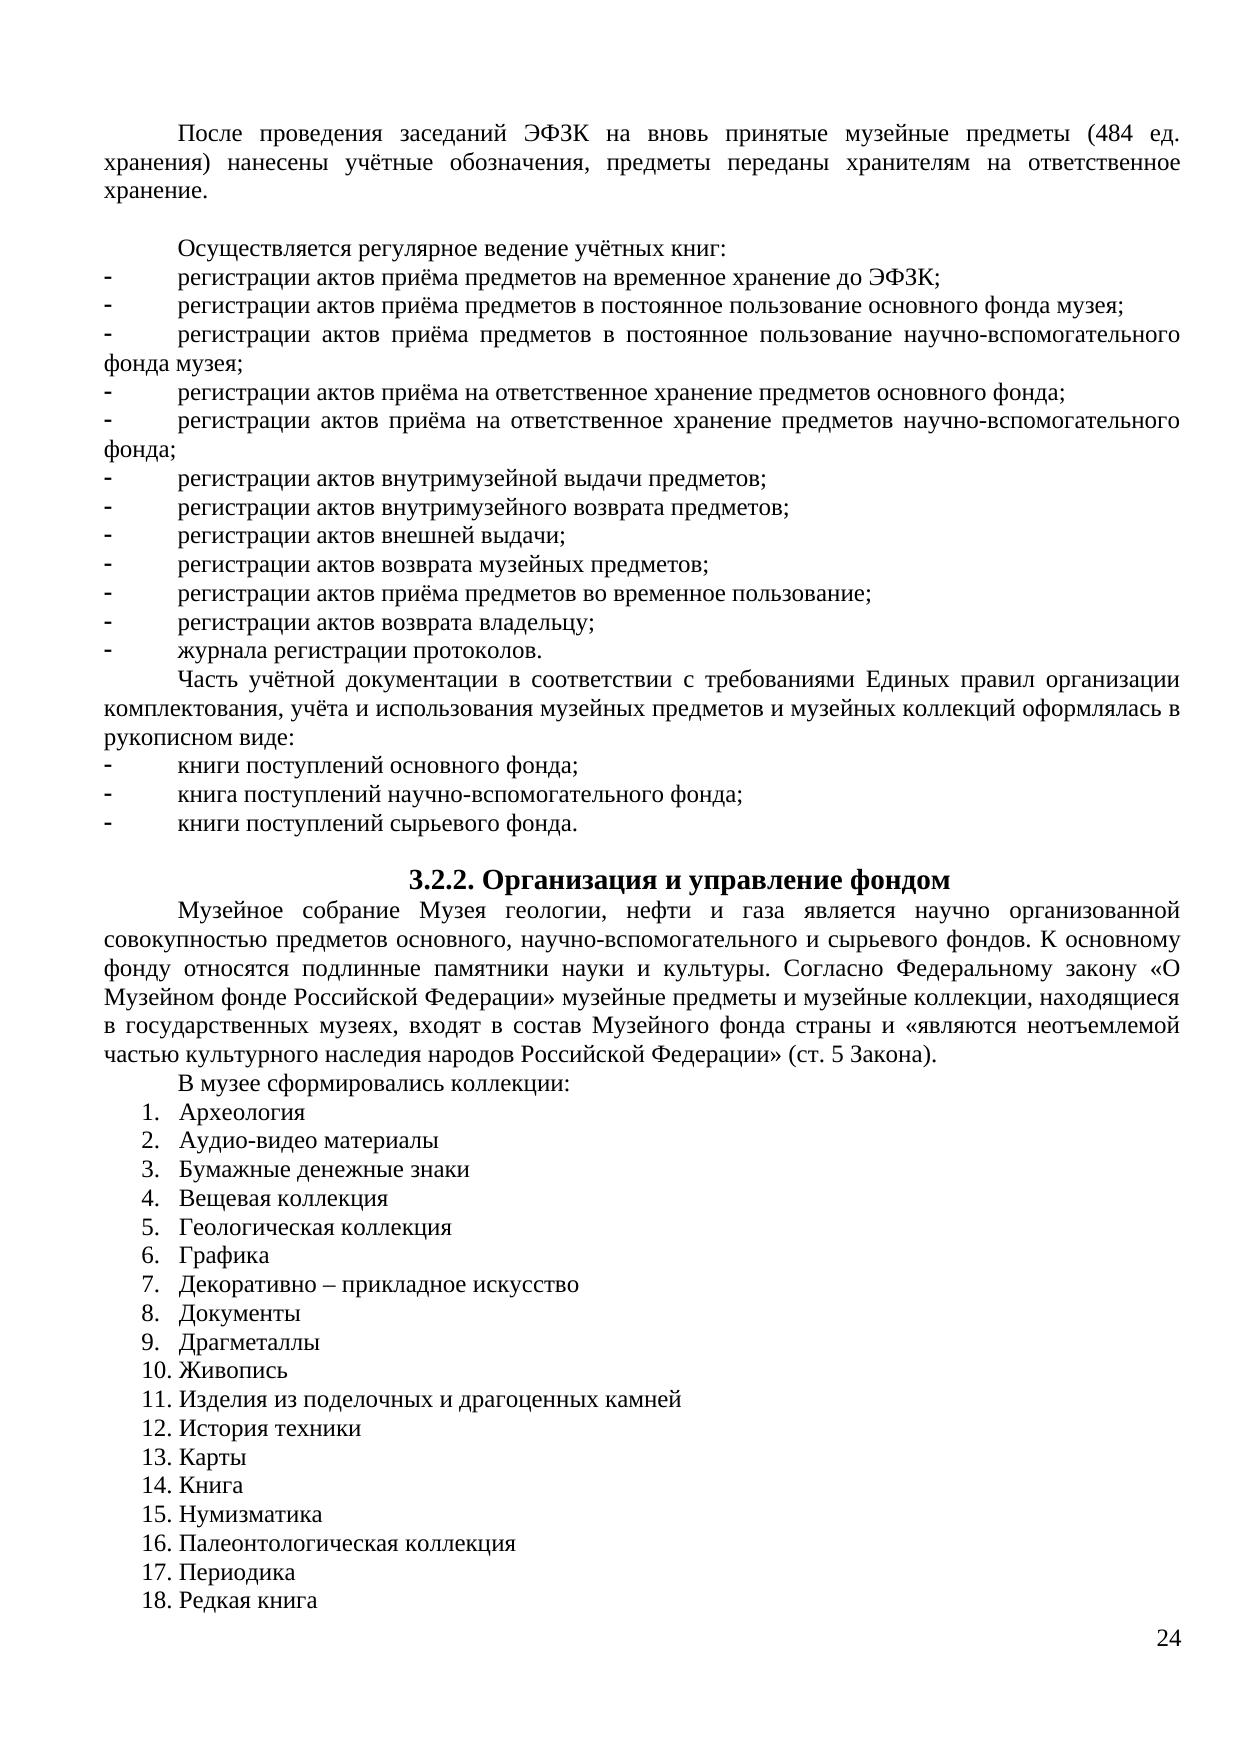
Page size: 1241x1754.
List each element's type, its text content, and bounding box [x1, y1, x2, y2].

list Редкая книга [141, 1585, 1181, 1614]
list Декоративно – прикладное искусство [141, 1269, 1181, 1298]
list Аудио-видео материалы [141, 1125, 1181, 1154]
list Живопись [141, 1355, 1181, 1384]
list История техники [141, 1413, 1181, 1442]
list Книга [141, 1470, 1181, 1499]
list Периодика [141, 1557, 1181, 1585]
list регистрации актов возврата владельцу; [103, 607, 1181, 636]
text Осуществляется регулярное ведение учётных книг: [103, 233, 1181, 262]
list регистрации актов возврата музейных предметов; [103, 549, 1181, 578]
list журнала регистрации протоколов. [103, 636, 1181, 664]
list Палеонтологическая коллекция [141, 1528, 1181, 1557]
list книга поступлений научно-вспомогательного фонда; [103, 779, 1181, 808]
list Бумажные денежные знаки [141, 1154, 1181, 1183]
list регистрации актов внутримузейной выдачи предметов; [103, 463, 1181, 492]
list регистрации актов приёма предметов в постоянное пользование научно-вспомогательного фонда музея; [103, 319, 1181, 377]
list Драгметаллы [141, 1327, 1181, 1355]
list регистрации актов приёма предметов на временное хранение до ЭФЗК; [103, 262, 1181, 291]
text После проведения заседаний ЭФЗК на вновь принятые музейные предметы (484 ед. хранения) нанесены учётные обозначения, предметы переданы хранителям на ответственное хранение. [103, 118, 1181, 204]
list Археология [141, 1097, 1181, 1125]
subtitle 3.2.2. Организация и управление фондом [178, 862, 1181, 895]
list регистрации актов приёма предметов в постоянное пользование основного фонда музея; [103, 291, 1181, 319]
list регистрации актов приёма предметов во временное пользование; [103, 578, 1181, 607]
text Музейное собрание Музея геологии, нефти и газа является научно организованной совокупностью предметов основного, научно-вспомогательного и сырьевого фондов. К основному фонду относятся подлинные памятники науки и культуры. Согласно Федеральному закону «О Музейном фонде Российской Федерации» музейные предметы и музейные коллекции, находящиеся в государственных музеях, входят в состав Музейного фонда страны и «являются неотъемлемой частью культурного наследия народов Российской Федерации» (ст. 5 Закона). [103, 895, 1181, 1068]
list Геологическая коллекция [141, 1212, 1181, 1240]
list Карты [141, 1442, 1181, 1470]
list Графика [141, 1240, 1181, 1269]
list регистрации актов приёма на ответственное хранение предметов научно-вспомогательного фонда; [103, 406, 1181, 463]
list Документы [141, 1298, 1181, 1327]
list Изделия из поделочных и драгоценных камней [141, 1384, 1181, 1413]
text В музее сформировались коллекции: [103, 1068, 1181, 1097]
list книги поступлений сырьевого фонда. [103, 808, 1181, 837]
text Часть учётной документации в соответствии с требованиями Единых правил организации комплектования, учёта и использования музейных предметов и музейных коллекций оформлялась в рукописном виде: [103, 664, 1181, 751]
list регистрации актов приёма на ответственное хранение предметов основного фонда; [103, 377, 1181, 406]
list регистрации актов внутримузейного возврата предметов; [103, 492, 1181, 521]
list Вещевая коллекция [141, 1183, 1181, 1212]
list регистрации актов внешней выдачи; [103, 521, 1181, 549]
list Нумизматика [141, 1499, 1181, 1528]
list книги поступлений основного фонда; [103, 751, 1181, 779]
